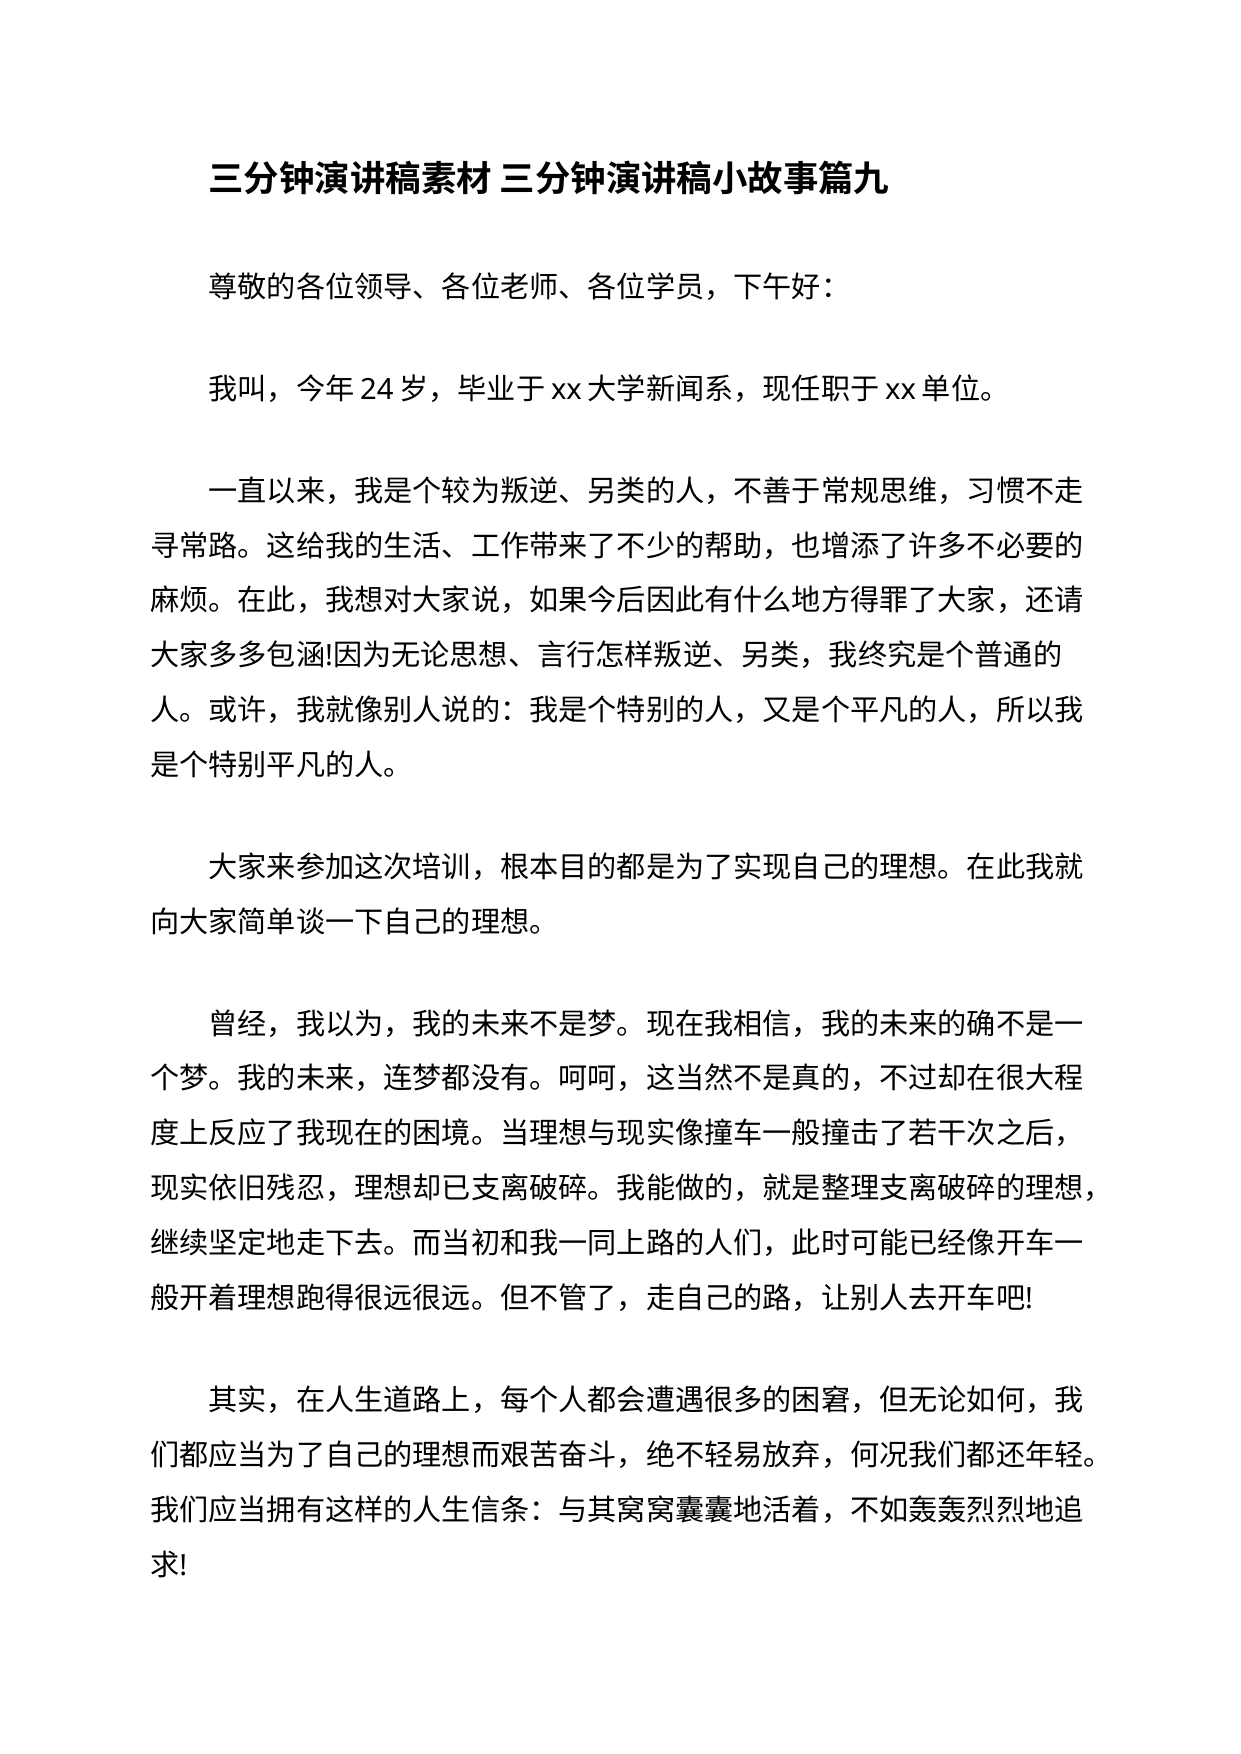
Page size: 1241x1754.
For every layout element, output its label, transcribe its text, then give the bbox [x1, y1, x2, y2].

text 一直以来，我是个较为叛逆、另类的人，不善于常规思维，习惯不走寻常路。这给我的生活、工作带来了不少的帮助，也增添了许多不必要的麻烦。在此，我想对大家说，如果今后因此有什么地方得罪了大家，还请大家多多包涵!因为无论思想、言行怎样叛逆、另类，我终究是个普通的人。或许，我就像别人说的：我是个特别的人，又是个平凡的人，所以我是个特别平凡的人。 [150, 467, 1090, 784]
text 曾经，我以为，我的未来不是梦。现在我相信，我的未来的确不是一个梦。我的未来，连梦都没有。呵呵，这当然不是真的，不过却在很大程度上反应了我现在的困境。当理想与现实像撞车一般撞击了若干次之后，现实依旧残忍，理想却已支离破碎。我能做的，就是整理支离破碎的理想，继续坚定地走下去。而当初和我一同上路的人们，此时可能已经像开车一般开着理想跑得很远很远。但不管了，走自己的路，让别人去开车吧! [150, 1000, 1090, 1317]
text 三分钟演讲稿素材 三分钟演讲稿小故事篇九 [150, 150, 1090, 201]
text 尊敬的各位领导、各位老师、各位学员，下午好： [150, 263, 1090, 306]
text 大家来参加这次培训，根本目的都是为了实现自己的理想。在此我就向大家简单谈一下自己的理想。 [150, 843, 1090, 941]
text 我叫，今年24岁，毕业于xx大学新闻系，现任职于xx单位。 [150, 365, 1090, 408]
text 其实，在人生道路上，每个人都会遭遇很多的困窘，但无论如何，我们都应当为了自己的理想而艰苦奋斗，绝不轻易放弃，何况我们都还年轻。我们应当拥有这样的人生信条：与其窝窝囊囊地活着，不如轰轰烈烈地追求! [150, 1377, 1090, 1584]
